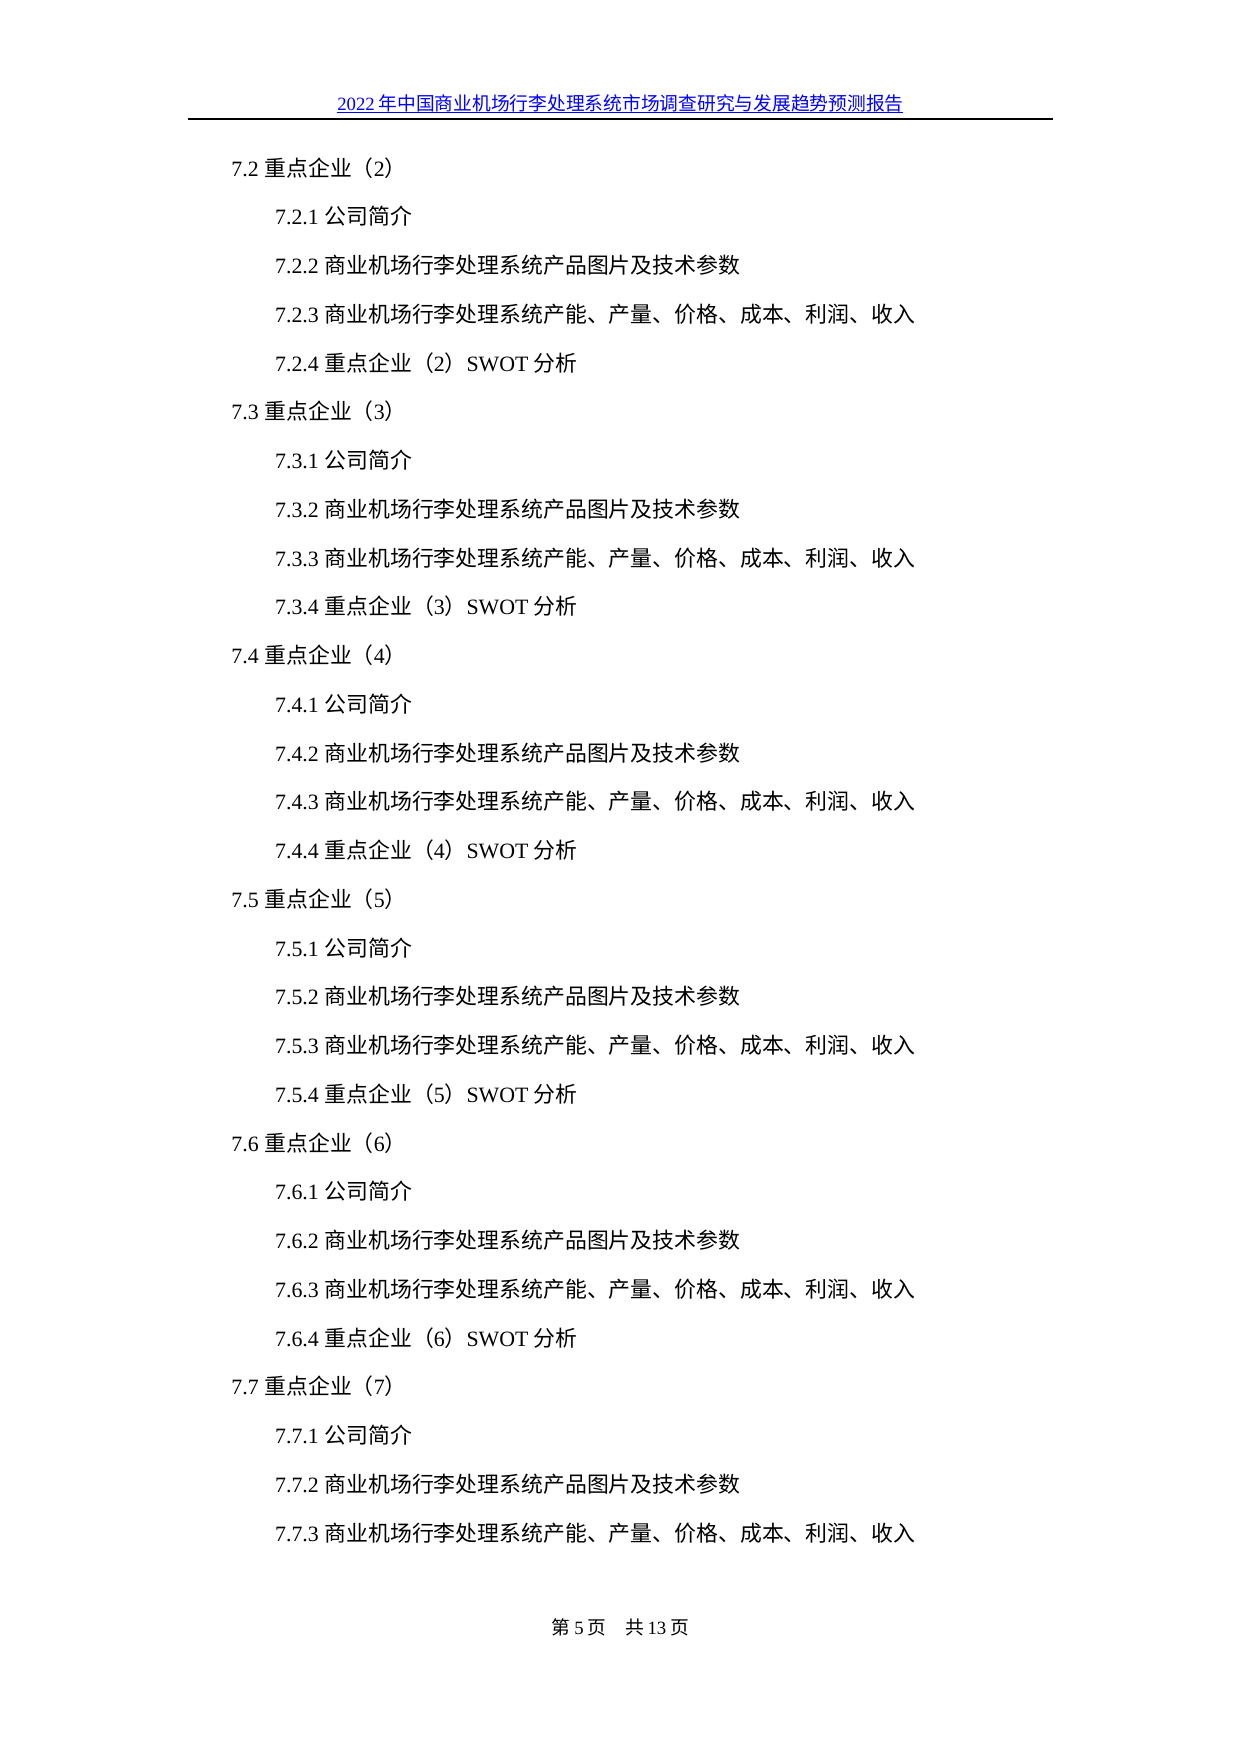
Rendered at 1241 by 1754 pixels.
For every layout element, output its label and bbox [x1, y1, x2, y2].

text [187, 150, 1053, 1548]
